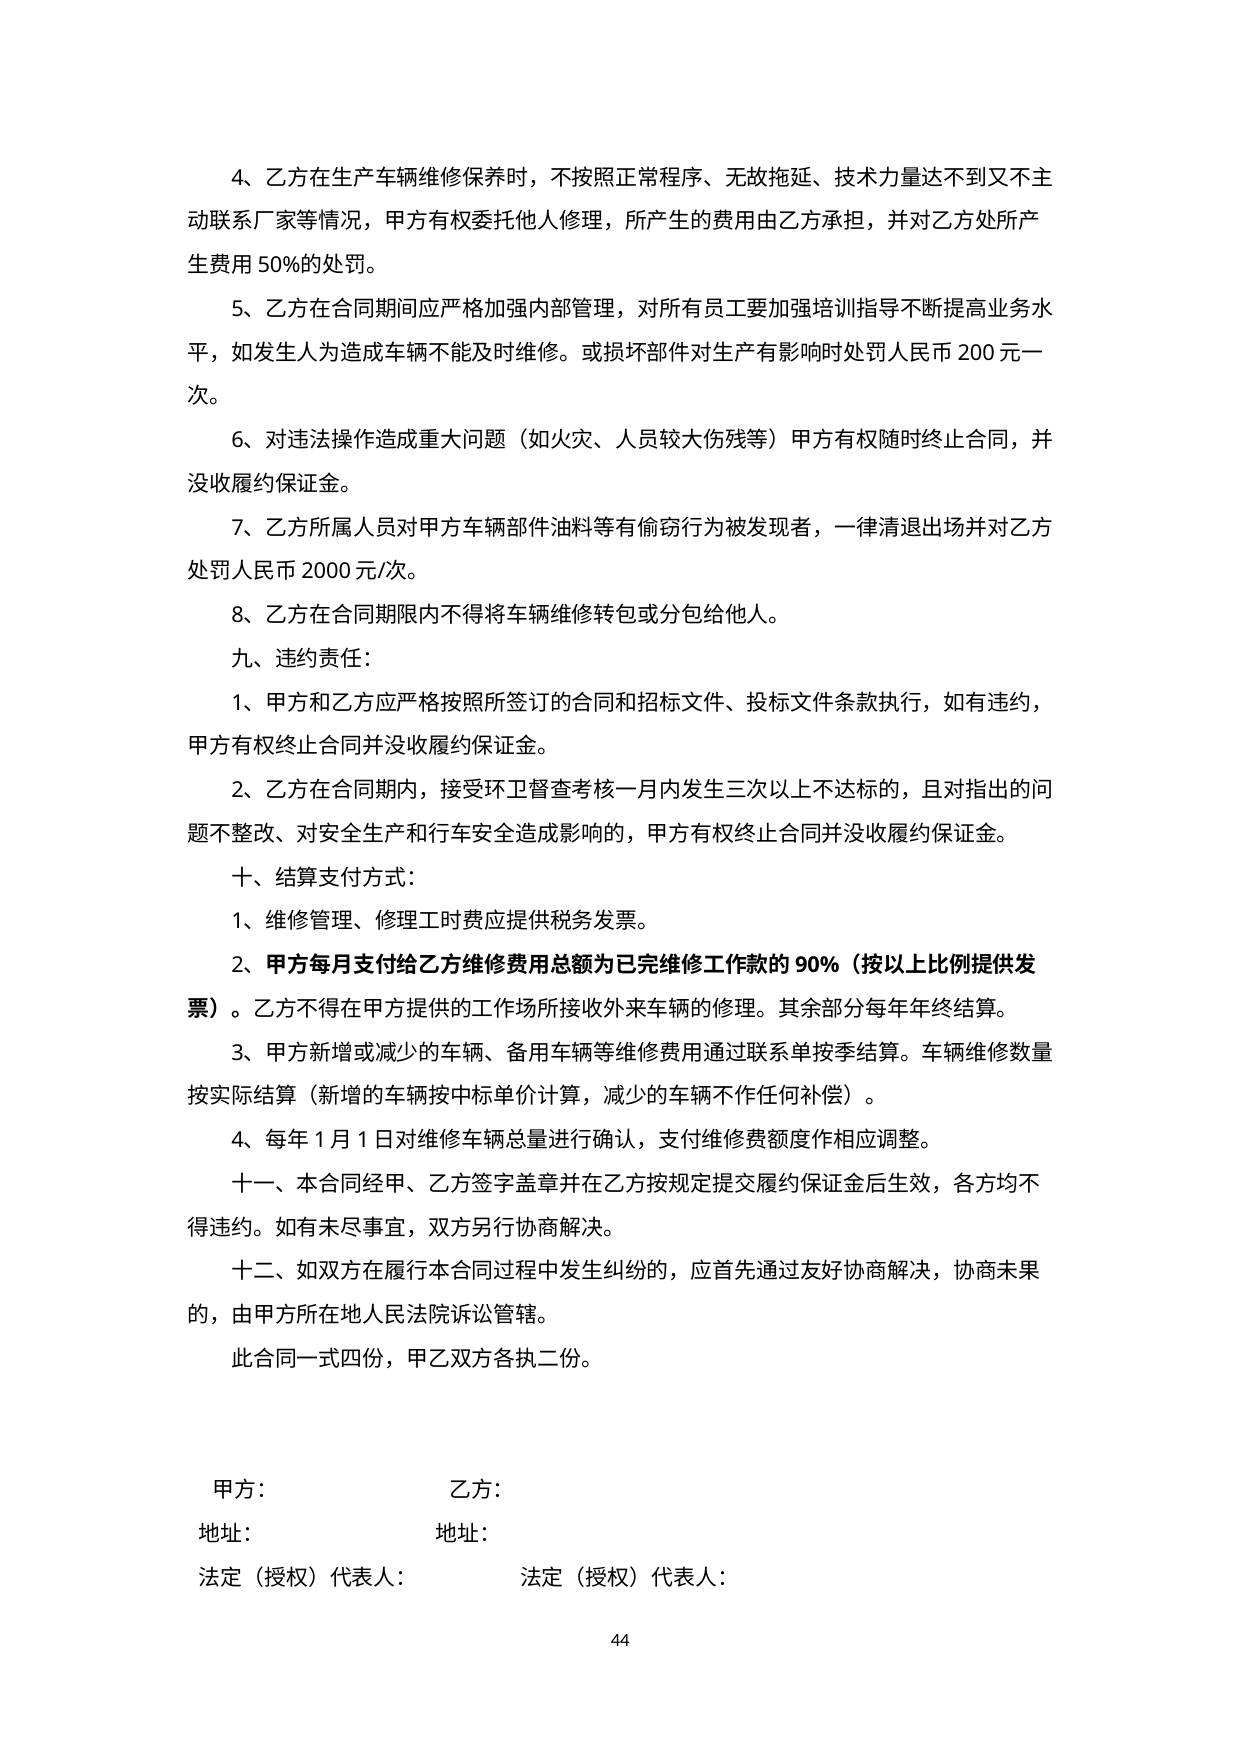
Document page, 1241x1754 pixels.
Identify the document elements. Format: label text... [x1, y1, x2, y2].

text 2、乙方在合同期内，接受环卫督查考核一月内发生三次以上不达标的，且对指出的问题不整改、对安全生产和行车安全造成影响的，甲方有权终止合同并没收履约保证金。 [187, 762, 1053, 850]
text 4、乙方在生产车辆维修保养时，不按照正常程序、无故拖延、技术力量达不到又不主动联系厂家等情况，甲方有权委托他人修理，所产生的费用由乙方承担，并对乙方处所产生费用50%的处罚。 [187, 150, 1053, 281]
text 1、甲方和乙方应严格按照所签订的合同和招标文件、投标文件条款执行，如有违约，甲方有权终止合同并没收履约保证金。 [187, 675, 1053, 762]
text 九、违约责任： [187, 631, 1053, 675]
text 1、维修管理、修理工时费应提供税务发票。 [187, 894, 1053, 937]
text 5、乙方在合同期间应严格加强内部管理，对所有员工要加强培训指导不断提高业务水平，如发生人为造成车辆不能及时维修。或损坏部件对生产有影响时处罚人民币200元一次。 [187, 281, 1053, 412]
text 法定（授权）代表人： 法定（授权）代表人： [187, 1560, 1053, 1592]
text 4、每年1月1日对维修车辆总量进行确认，支付维修费额度作相应调整。 [187, 1112, 1053, 1156]
text 十、结算支付方式： [187, 850, 1053, 894]
text 地址： 地址： [187, 1516, 1053, 1548]
text 3、甲方新增或减少的车辆、备用车辆等维修费用通过联系单按季结算。车辆维修数量按实际结算（新增的车辆按中标单价计算，减少的车辆不作任何补偿）。 [187, 1025, 1053, 1112]
text 十二、如双方在履行本合同过程中发生纠纷的，应首先通过友好协商解决，协商未果的，由甲方所在地人民法院诉讼管辖。 [187, 1244, 1053, 1331]
text 十一、本合同经甲、乙方签字盖章并在乙方按规定提交履约保证金后生效，各方均不得违约。如有未尽事宜，双方另行协商解决。 [187, 1156, 1053, 1244]
text 7、乙方所属人员对甲方车辆部件油料等有偷窃行为被发现者，一律清退出场并对乙方处罚人民币2000元/次。 [187, 500, 1053, 587]
text 2、甲方每月支付给乙方维修费用总额为已完维修工作款的90%（按以上比例提供发票）。乙方不得在甲方提供的工作场所接收外来车辆的修理。其余部分每年年终结算。 [187, 937, 1053, 1025]
text 8、乙方在合同期限内不得将车辆维修转包或分包给他人。 [187, 587, 1053, 631]
text 6、对违法操作造成重大问题（如火灾、人员较大伤残等）甲方有权随时终止合同，并没收履约保证金。 [187, 412, 1053, 500]
text 甲方： 乙方： [212, 1472, 1053, 1504]
text 此合同一式四份，甲乙双方各执二份。 [187, 1331, 1053, 1375]
